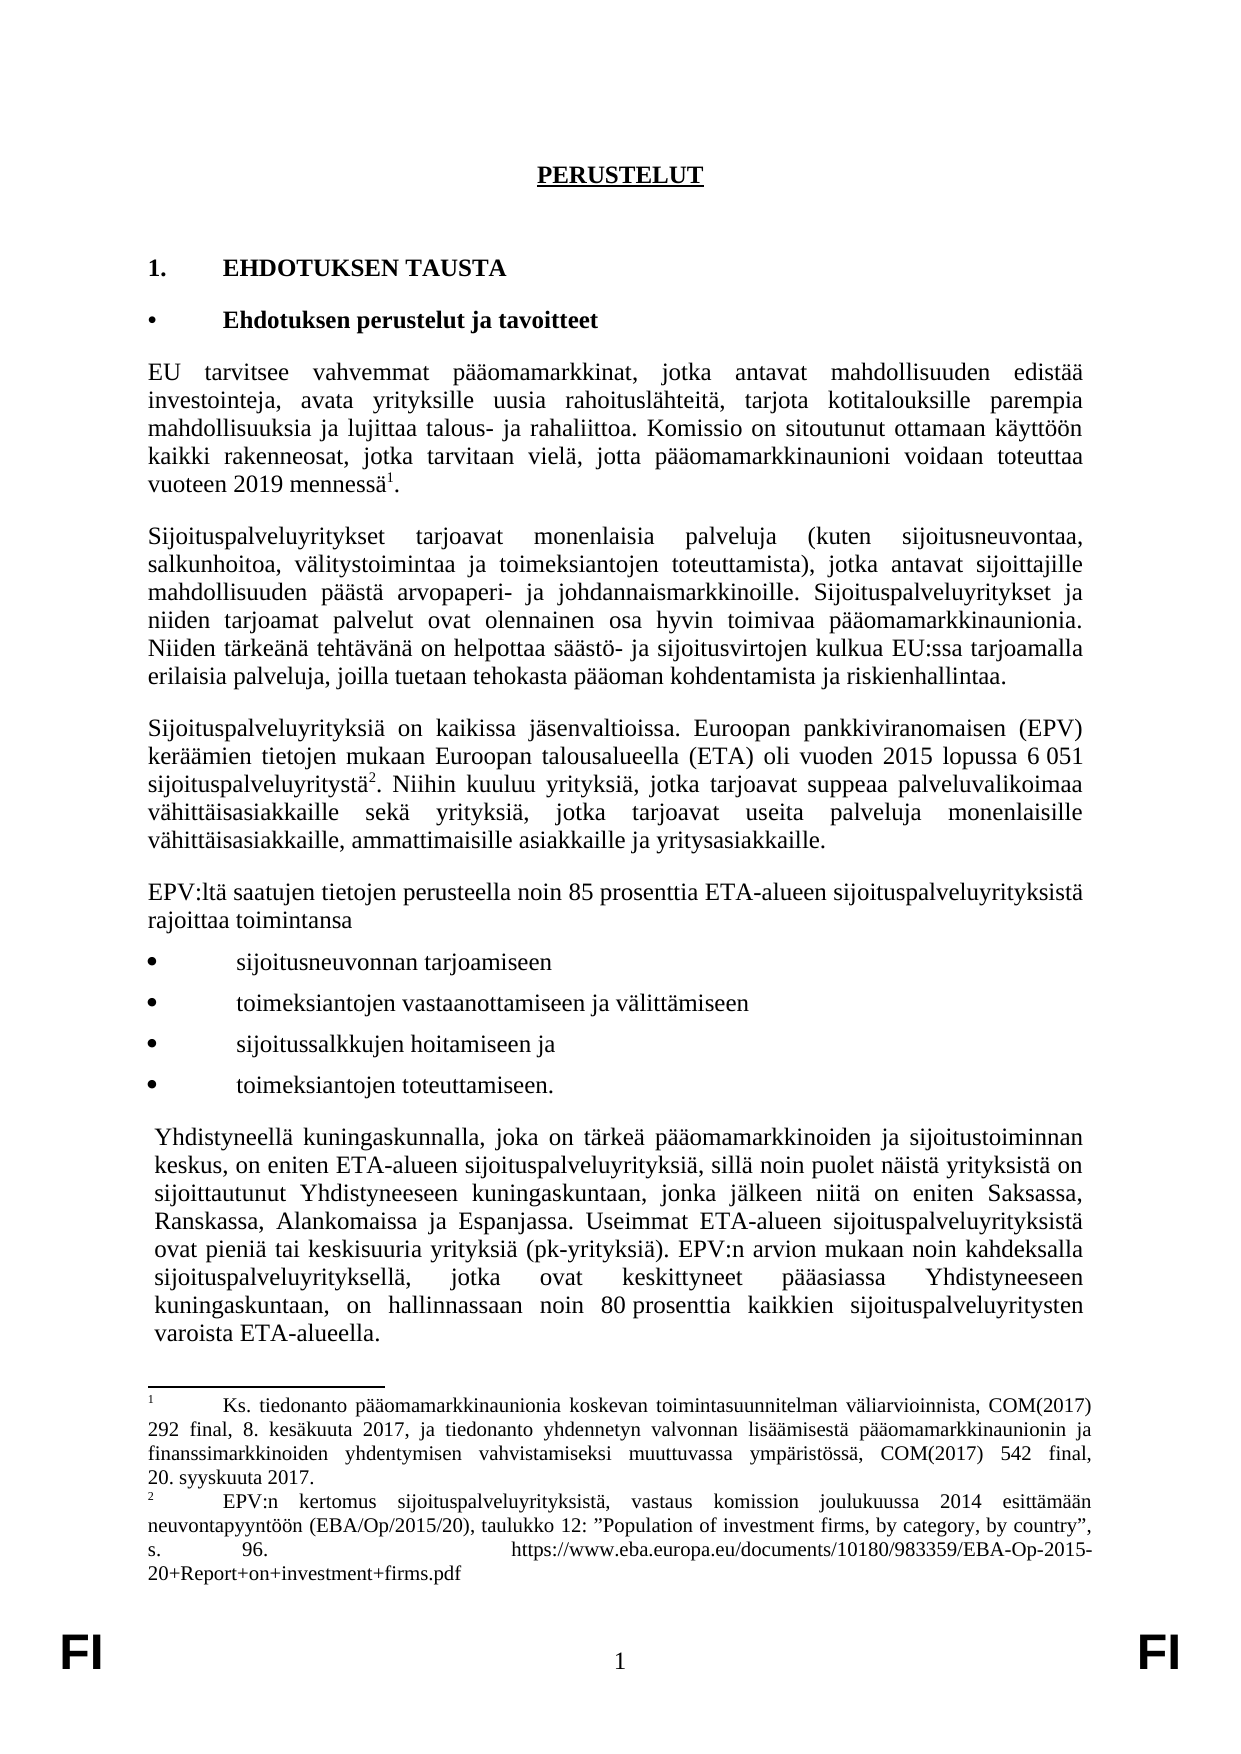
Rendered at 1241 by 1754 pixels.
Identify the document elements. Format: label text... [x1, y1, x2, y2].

text EU tarvitsee vahvemmat pääomamarkkinat, jotka antavat mahdollisuuden edistää investointeja, avata yrityksille uusia rahoituslähteitä, tarjota kotitalouksille parempia mahdollisuuksia ja lujittaa talous- ja rahaliittoa. Komissio on sitoutunut ottamaan käyttöön kaikki rakenneosat, jotka tarvitaan vielä, jotta pääomamarkkinaunioni voidaan toteuttaa vuoteen 2019 mennessä. [148, 358, 1084, 498]
text • Ehdotuksen perustelut ja tavoitteet [148, 306, 1084, 334]
text sijoitussalkkujen hoitamiseen ja [148, 1029, 1093, 1058]
text Yhdistyneellä kuningaskunnalla, joka on tärkeä pääomamarkkinoiden ja sijoitustoiminnan keskus, on eniten ETA-alueen sijoituspalveluyrityksiä, sillä noin puolet näistä yrityksistä on sijoittautunut Yhdistyneeseen kuningaskuntaan, jonka jälkeen niitä on eniten Saksassa, Ranskassa, Alankomaissa ja Espanjassa. Useimmat ETA-alueen sijoituspalveluyrityksistä ovat pieniä tai keskisuuria yrityksiä (pk-yrityksiä). EPV:n arvion mukaan noin kahdeksalla sijoituspalveluyrityksellä, jotka ovat keskittyneet pääasiassa Yhdistyneeseen kuningaskuntaan, on hallinnassaan noin 80 prosenttia kaikkien sijoituspalveluyritysten varoista ETA-alueella. [154, 1123, 1084, 1347]
text PERUSTELUT [148, 160, 1093, 189]
text toimeksiantojen toteuttamiseen. [148, 1071, 1093, 1099]
text toimeksiantojen vastaanottamiseen ja välittämiseen [148, 988, 1093, 1017]
text 1. EHDOTUKSEN TAUSTA [148, 254, 1084, 282]
text Sijoituspalveluyritykset tarjoavat monenlaisia palveluja (kuten sijoitusneuvontaa, salkunhoitoa, välitystoimintaa ja toimeksiantojen toteuttamista), jotka antavat sijoittajille mahdollisuuden päästä arvopaperi- ja johdannaismarkkinoille. Sijoituspalveluyritykset ja niiden tarjoamat palvelut ovat olennainen osa hyvin toimivaa pääomamarkkinaunionia. Niiden tärkeänä tehtävänä on helpottaa säästö- ja sijoitusvirtojen kulkua EU:ssa tarjoamalla erilaisia palveluja, joilla tuetaan tehokasta pääoman kohdentamista ja riskienhallintaa. [148, 522, 1084, 690]
list sijoitusneuvonnan tarjoamiseen [148, 947, 1093, 976]
text Sijoituspalveluyrityksiä on kaikissa jäsenvaltioissa. Euroopan pankkiviranomaisen (EPV) keräämien tietojen mukaan Euroopan talousalueella (ETA) oli vuoden 2015 lopussa 6 051 sijoituspalveluyritystä. Niihin kuuluu yrityksiä, jotka tarjoavat suppeaa palveluvalikoimaa vähittäisasiakkaille sekä yrityksiä, jotka tarjoavat useita palveluja monenlaisille vähittäisasiakkaille, ammattimaisille asiakkaille ja yritysasiakkaille. [148, 714, 1084, 854]
text EPV:ltä saatujen tietojen perusteella noin 85 prosenttia ETA-alueen sijoituspalveluyrityksistä rajoittaa toimintansa [148, 878, 1084, 934]
